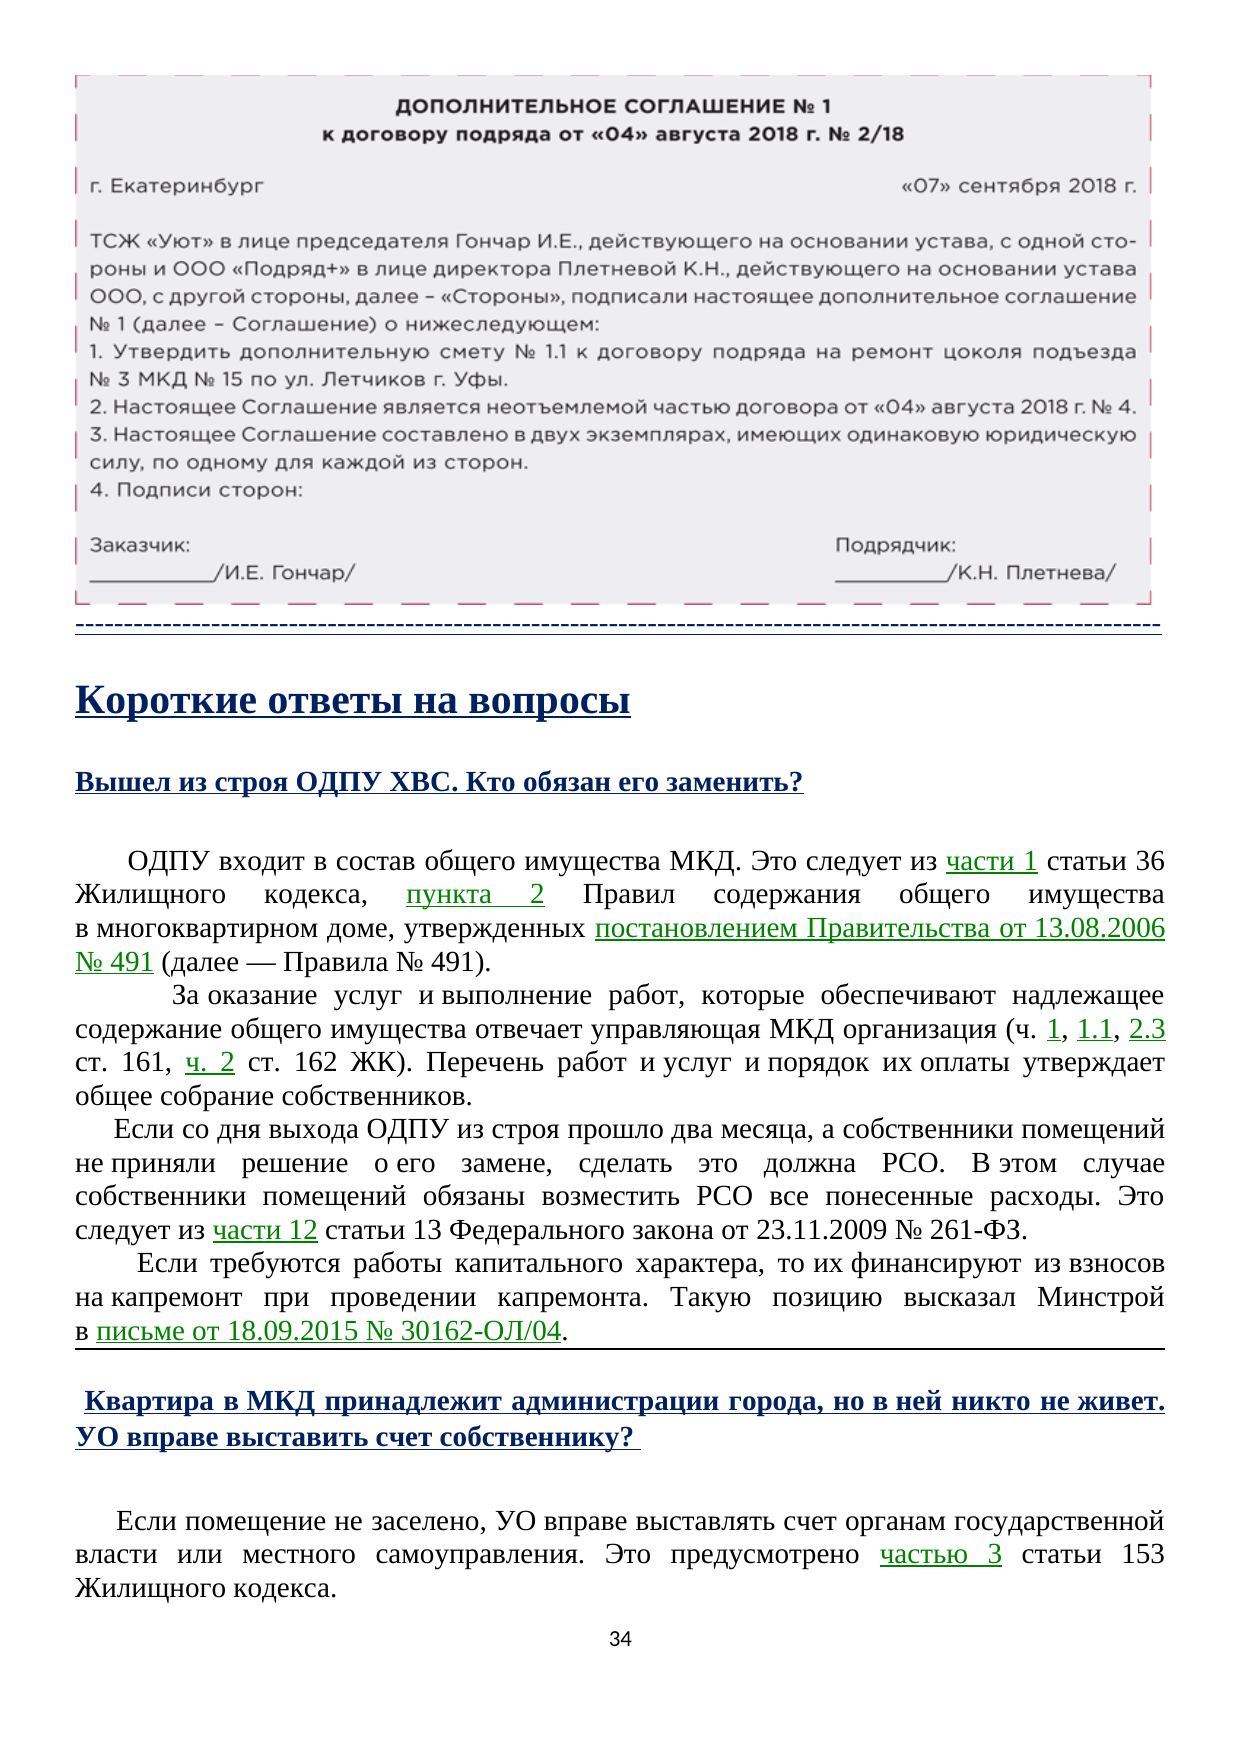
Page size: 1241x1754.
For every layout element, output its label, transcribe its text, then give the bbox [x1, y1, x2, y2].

text Если требуются работы капитального характера, то их финансируют из взносов на капремонт при проведении капремонта. Такую позицию высказал Минстрой в письме от 18.09.2015 № 30162-ОЛ/04. [75, 1246, 1165, 1348]
text Если помещение не заселено, УО вправе выставлять счет органам государственной власти или местного самоуправления. Это предусмотрено частью 3 статьи 153 Жилищного кодекса. [75, 1503, 1165, 1603]
text Короткие ответы на вопросы [75, 674, 1165, 722]
picture [75, 75, 1152, 605]
text Вышел из строя ОДПУ ХВС. Кто обязан его заменить? [75, 751, 1165, 797]
text ---------------------------------------------------------------------------------------------------------------- [75, 605, 1165, 638]
text Если со дня выхода ОДПУ из строя прошло два месяца, а собственники помещений не приняли решение о его замене, сделать это должна РСО. В этом случае собственники помещений обязаны возместить РСО все понесенные расходы. Это следует из части 12 статьи 13 Федерального закона от 23.11.2009 № 261-ФЗ. [75, 1111, 1165, 1246]
text ОДПУ входит в состав общего имущества МКД. Это следует из части 1 статьи 36 Жилищного кодекса, пункта 2 Правил содержания общего имущества в многоквартирном доме, утвержденных постановлением Правительства от 13.08.2006 № 491 (далее — Правила № 491). [75, 843, 1165, 977]
subtitle Квартира в МКД принадлежит администрации города, но в ней никто не живет. УО вправе выставить счет собственнику? [75, 1383, 1165, 1453]
text За оказание услуг и выполнение работ, которые обеспечивают надлежащее содержание общего имущества отвечает управляющая МКД организация (ч. 1, 1.1, 2.3 ст. 161, ч. 2 ст. 162 ЖК). Перечень работ и услуг и порядок их оплаты утверждает общее собрание собственников. [75, 977, 1165, 1111]
